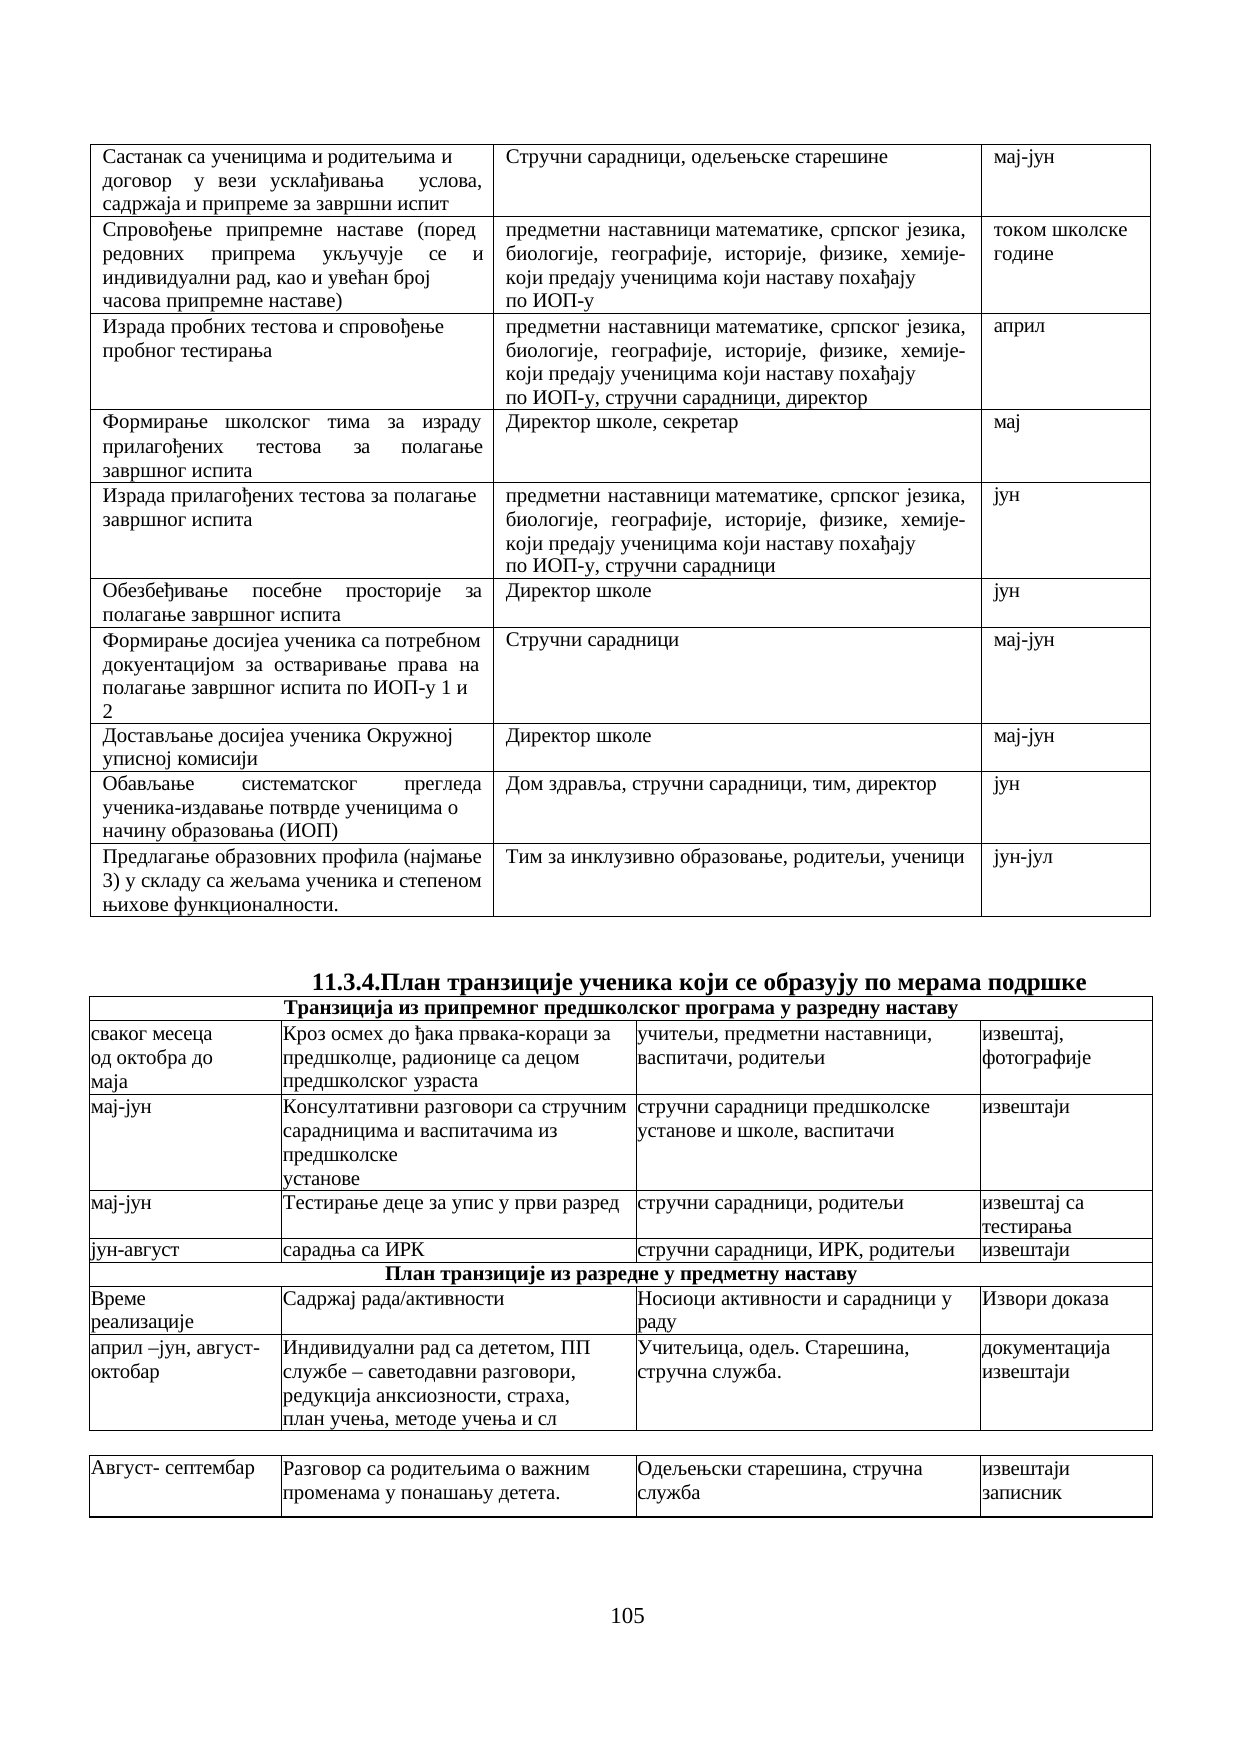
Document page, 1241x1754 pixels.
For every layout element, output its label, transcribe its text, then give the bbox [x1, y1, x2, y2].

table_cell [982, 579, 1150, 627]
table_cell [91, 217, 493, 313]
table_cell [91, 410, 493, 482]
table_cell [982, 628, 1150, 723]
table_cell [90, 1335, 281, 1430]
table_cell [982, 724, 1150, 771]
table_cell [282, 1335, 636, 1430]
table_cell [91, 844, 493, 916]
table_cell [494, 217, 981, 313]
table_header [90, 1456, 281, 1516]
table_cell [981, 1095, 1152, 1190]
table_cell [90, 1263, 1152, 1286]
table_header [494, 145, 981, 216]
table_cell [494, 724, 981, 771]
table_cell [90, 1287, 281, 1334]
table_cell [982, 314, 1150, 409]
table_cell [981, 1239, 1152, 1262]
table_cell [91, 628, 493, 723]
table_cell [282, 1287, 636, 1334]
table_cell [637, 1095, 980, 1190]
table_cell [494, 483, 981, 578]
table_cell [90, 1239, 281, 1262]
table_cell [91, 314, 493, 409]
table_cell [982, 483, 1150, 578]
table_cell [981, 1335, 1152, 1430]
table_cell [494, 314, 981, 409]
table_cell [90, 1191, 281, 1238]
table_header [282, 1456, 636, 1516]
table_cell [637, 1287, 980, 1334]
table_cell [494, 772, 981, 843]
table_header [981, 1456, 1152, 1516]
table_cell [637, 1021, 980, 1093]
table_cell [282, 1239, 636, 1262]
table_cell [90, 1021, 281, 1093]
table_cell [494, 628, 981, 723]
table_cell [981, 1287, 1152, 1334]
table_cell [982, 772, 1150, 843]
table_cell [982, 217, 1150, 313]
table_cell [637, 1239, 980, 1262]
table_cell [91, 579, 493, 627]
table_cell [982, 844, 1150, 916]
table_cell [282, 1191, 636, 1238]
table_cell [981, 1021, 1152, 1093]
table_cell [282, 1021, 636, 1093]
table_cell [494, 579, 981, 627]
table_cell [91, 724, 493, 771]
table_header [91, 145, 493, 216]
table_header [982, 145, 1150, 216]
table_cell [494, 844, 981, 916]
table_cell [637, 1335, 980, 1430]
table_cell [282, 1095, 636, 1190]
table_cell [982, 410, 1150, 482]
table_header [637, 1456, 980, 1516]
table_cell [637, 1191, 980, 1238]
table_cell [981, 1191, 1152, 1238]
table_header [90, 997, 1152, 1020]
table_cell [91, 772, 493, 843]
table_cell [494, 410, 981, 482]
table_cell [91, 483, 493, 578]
subtitle 11.3.4.План транзиције ученика који се образују по мерама подршке [166, 967, 1232, 996]
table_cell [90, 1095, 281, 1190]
